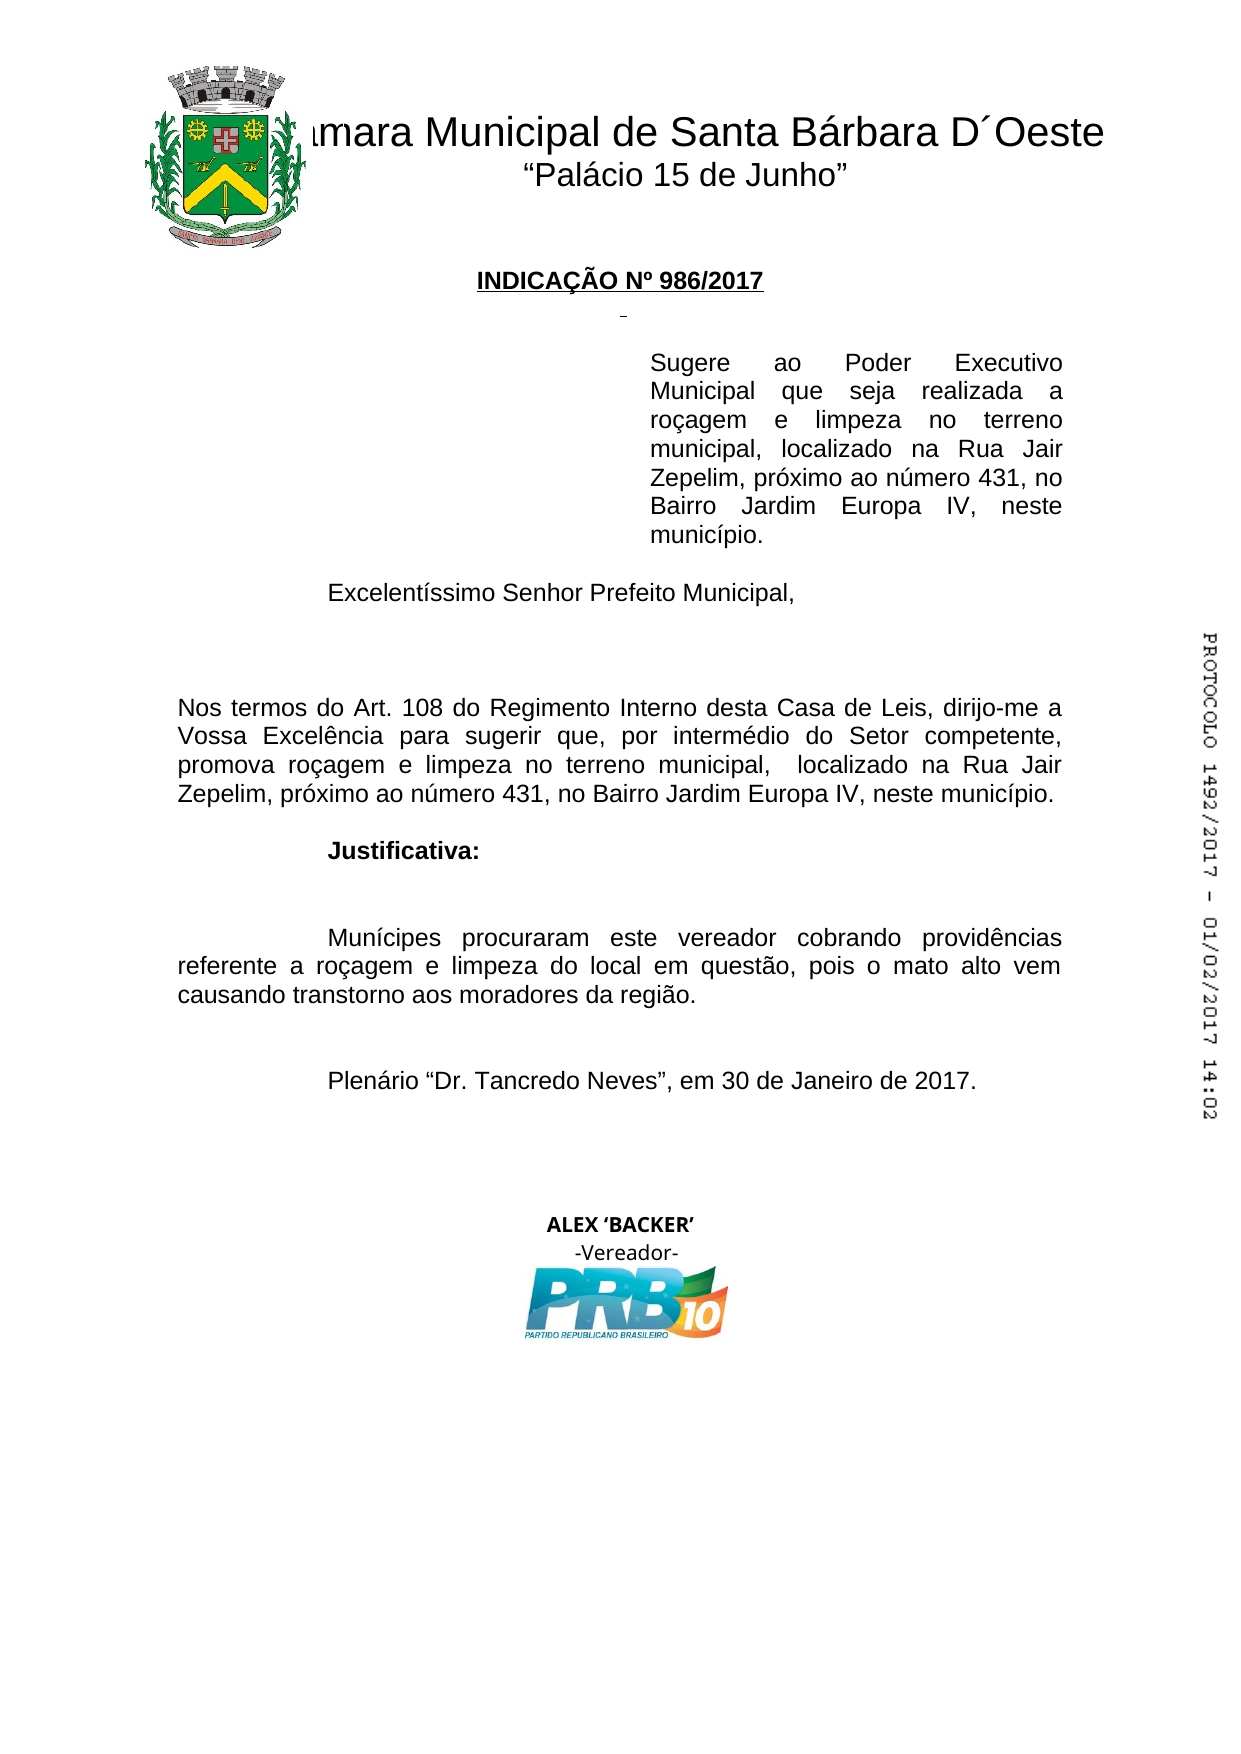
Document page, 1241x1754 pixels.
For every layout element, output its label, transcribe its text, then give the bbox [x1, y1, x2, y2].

text Plenário “Dr. Tancredo Neves”, em 30 de Janeiro de 2017. [177, 1066, 1063, 1095]
picture [144, 66, 313, 255]
text Sugere ao Poder Executivo Municipal que seja realizada a roçagem e limpeza no terreno municipal, localizado na Rua Jair Zepelim, próximo ao número 431, no Bairro Jardim Europa IV, neste município. [650, 347, 1063, 549]
text Justificativa: [177, 836, 1063, 865]
title INDICAÇÃO Nº 986/2017 [177, 266, 1063, 294]
picture [1177, 629, 1241, 1125]
text Excelentíssimo Senhor Prefeito Municipal, [177, 577, 1063, 606]
text Munícipes procuraram este vereador cobrando providências referente a roçagem e limpeza do local em questão, pois o mato alto vem causando transtorno aos moradores da região. [177, 922, 1063, 1009]
text ALEX ‘BACKER’ [177, 1210, 1063, 1238]
text Nos termos do Art. 108 do Regimento Interno desta Casa de Leis, dirijo-me a Vossa Excelência para sugerir que, por intermédio do Setor competente, promova roçagem e limpeza no terreno municipal, localizado na Rua Jair Zepelim, próximo ao número 431, no Bairro Jardim Europa IV, neste município. [177, 692, 1063, 807]
picture [524, 1266, 729, 1344]
text -Vereador- [177, 1238, 1063, 1267]
